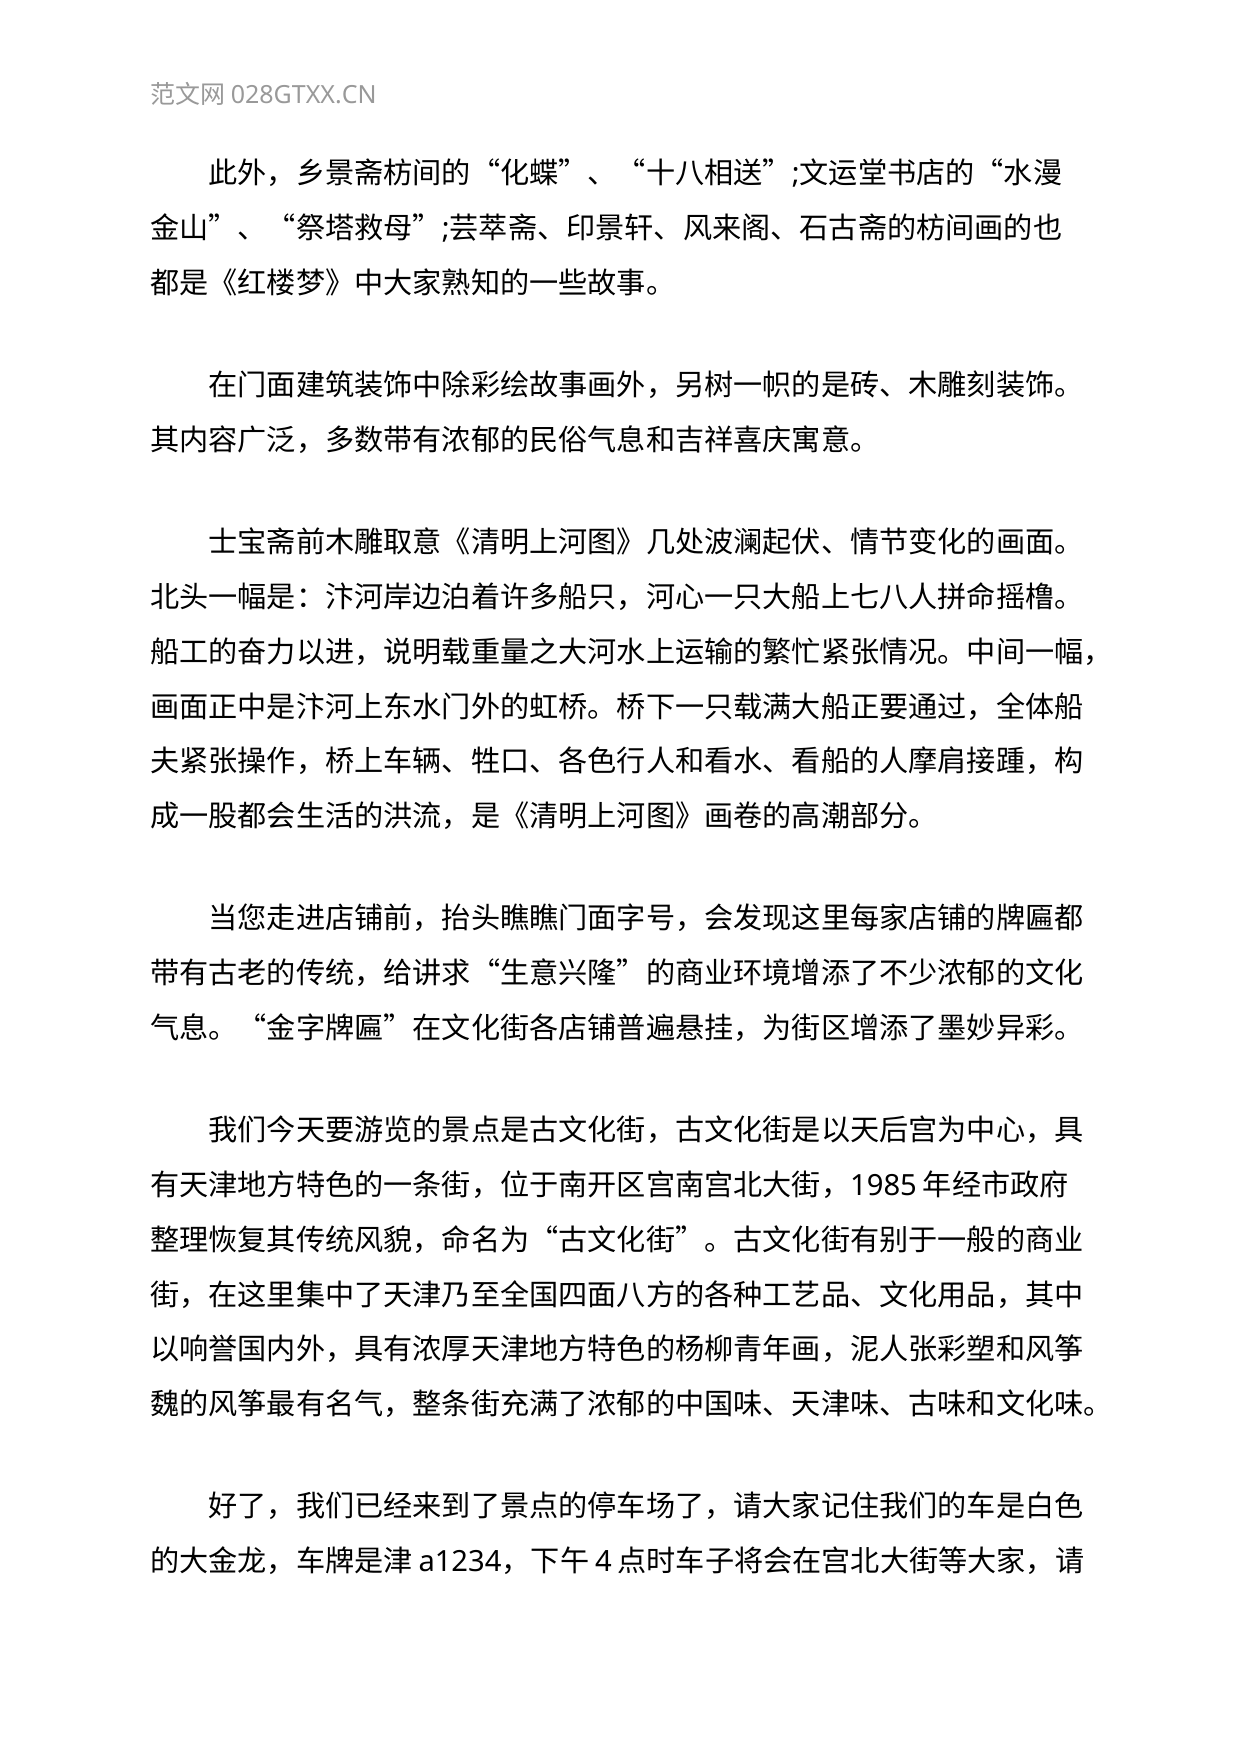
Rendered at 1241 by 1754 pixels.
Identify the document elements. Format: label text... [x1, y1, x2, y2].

text 当您走进店铺前，抬头瞧瞧门面字号，会发现这里每家店铺的牌匾都带有古老的传统，给讲求“生意兴隆”的商业环境增添了不少浓郁的文化气息。“金字牌匾”在文化街各店铺普遍悬挂，为街区增添了墨妙异彩。 [150, 895, 1090, 1047]
text 在门面建筑装饰中除彩绘故事画外，另树一帜的是砖、木雕刻装饰。其内容广泛，多数带有浓郁的民俗气息和吉祥喜庆寓意。 [150, 362, 1090, 459]
text 我们今天要游览的景点是古文化街，古文化街是以天后宫为中心，具有天津地方特色的一条街，位于南开区宫南宫北大街，1985年经市政府整理恢复其传统风貌，命名为“古文化街”。古文化街有别于一般的商业街，在这里集中了天津乃至全国四面八方的各种工艺品、文化用品，其中以响誉国内外，具有浓厚天津地方特色的杨柳青年画，泥人张彩塑和风筝魏的风筝最有名气，整条街充满了浓郁的中国味、天津味、古味和文化味。 [150, 1106, 1090, 1423]
text 士宝斋前木雕取意《清明上河图》几处波澜起伏、情节变化的画面。北头一幅是：汴河岸边泊着许多船只，河心一只大船上七八人拼命摇橹。船工的奋力以进，说明载重量之大河水上运输的繁忙紧张情况。中间一幅，画面正中是汴河上东水门外的虹桥。桥下一只载满大船正要通过，全体船夫紧张操作，桥上车辆、牲口、各色行人和看水、看船的人摩肩接踵，构成一股都会生活的洪流，是《清明上河图》画卷的高潮部分。 [150, 518, 1090, 835]
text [150, 1483, 1090, 1580]
text 此外，乡景斋枋间的“化蝶”、“十八相送”;文运堂书店的“水漫金山”、“祭塔救母”;芸萃斋、印景轩、风来阁、石古斋的枋间画的也都是《红楼梦》中大家熟知的一些故事。 [150, 150, 1090, 302]
